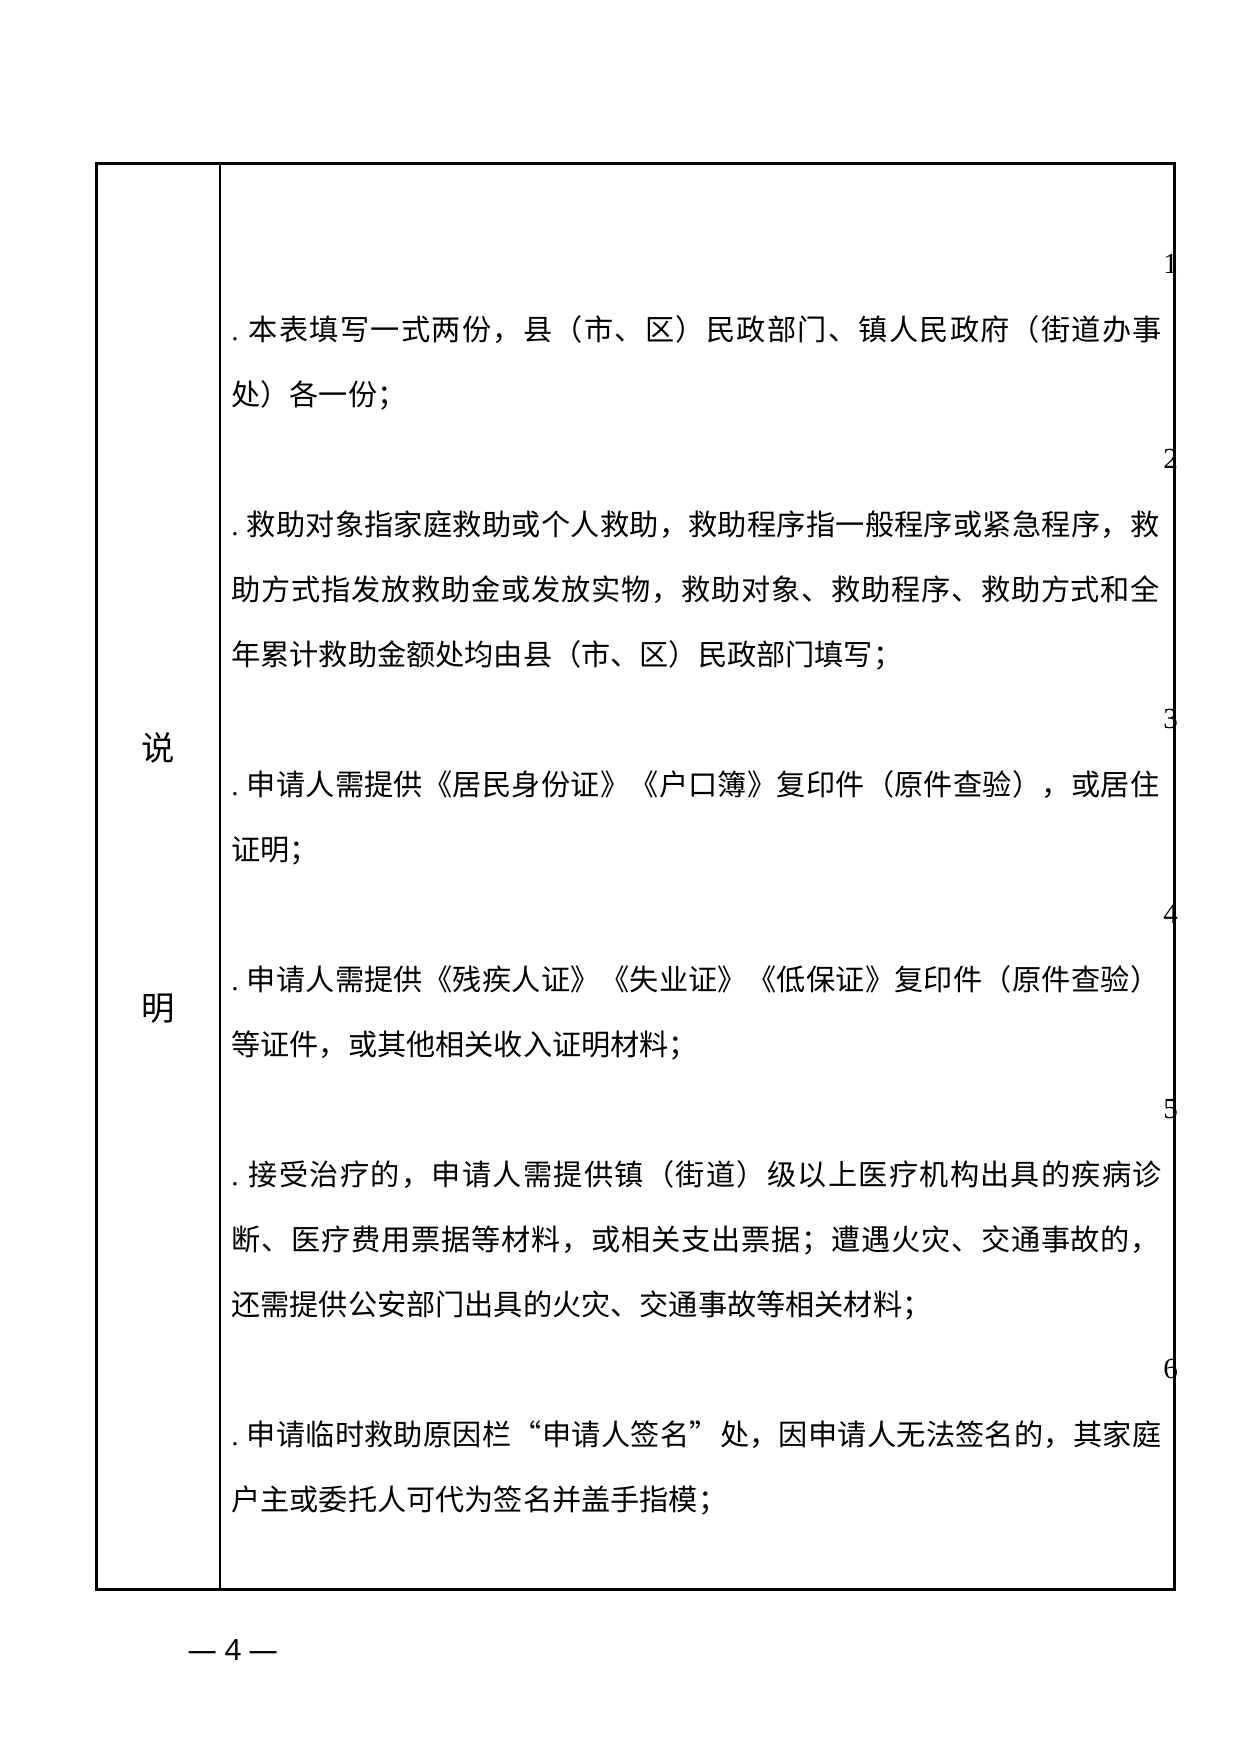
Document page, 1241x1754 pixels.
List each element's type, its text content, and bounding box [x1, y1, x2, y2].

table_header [221, 165, 1173, 1587]
table_header 说 明 [98, 165, 219, 1587]
